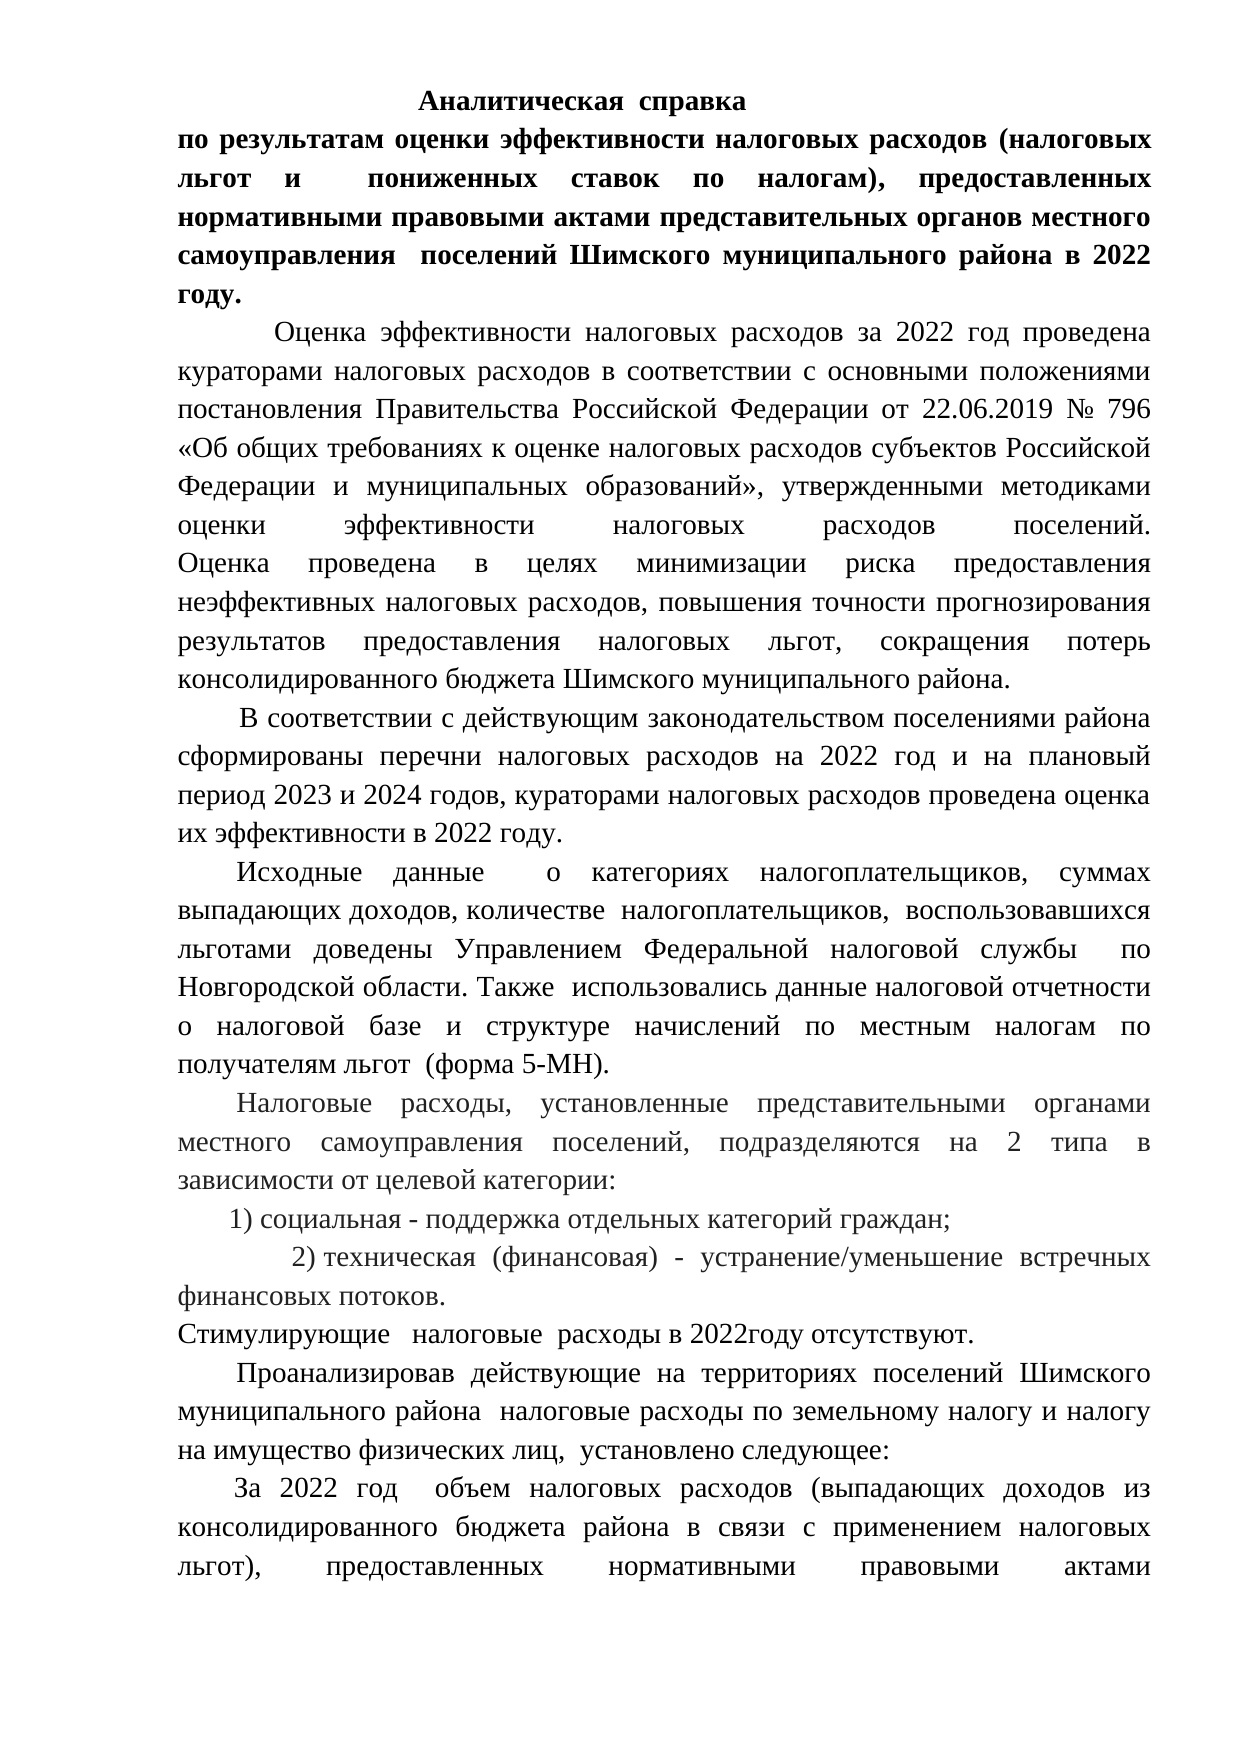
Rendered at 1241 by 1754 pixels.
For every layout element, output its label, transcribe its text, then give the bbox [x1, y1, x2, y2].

text Оценка эффективности налоговых расходов за 2022 год проведена кураторами налоговых расходов в соответствии с основными положениями постановления Правительства Российской Федерации от 22.06.2019 № 796 «Об общих требованиях к оценке налоговых расходов субъектов Российской Федерации и муниципальных образований», утвержденными методиками оценки эффективности налоговых расходов поселений. Оценка проведена в целях минимизации риска предоставления неэффективных налоговых расходов, повышения точности прогнозирования результатов предоставления налоговых льгот, сокращения потерь консолидированного бюджета Шимского муниципального района. [177, 314, 1152, 695]
text 1) социальная - поддержка отдельных категорий граждан; [177, 1201, 1152, 1234]
text Стимулирующие налоговые расходы в 2022году отсутствуют. [177, 1316, 1152, 1350]
text Исходные данные о категориях налогоплательщиков, суммах выпадающих доходов, количестве налогоплательщиков, воспользовавшихся льготами доведены Управлением Федеральной налоговой службы по Новгородской области. Также использовались данные налоговой отчетности о налоговой базе и структуре начислений по местным налогам по получателям льгот (форма 5-МН). [177, 854, 1152, 1080]
text В соответствии с действующим законодательством поселениями района сформированы перечни налоговых расходов на 2022 год и на плановый период 2023 и 2024 годов, кураторами налоговых расходов проведена оценка их эффективности в 2022 году. [177, 700, 1152, 849]
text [177, 1471, 1152, 1581]
text Проанализировав действующие на территориях поселений Шимского муниципального района налоговые расходы по земельному налогу и налогу на имущество физических лиц, установлено следующее: [177, 1355, 1152, 1466]
text Аналитическая справка [177, 83, 1152, 117]
text Налоговые расходы, установленные представительными органами местного самоуправления поселений, подразделяются на 2 типа в зависимости от целевой категории: [177, 1085, 1152, 1196]
text 2) техническая (финансовая) - устранение/уменьшение встречных финансовых потоков. [177, 1239, 1152, 1311]
text по результатам оценки эффективности налоговых расходов (налоговых льгот и пониженных ставок по налогам), предоставленных нормативными правовыми актами представительных органов местного самоуправления поселений Шимского муниципального района в 2022 году. [177, 122, 1152, 309]
